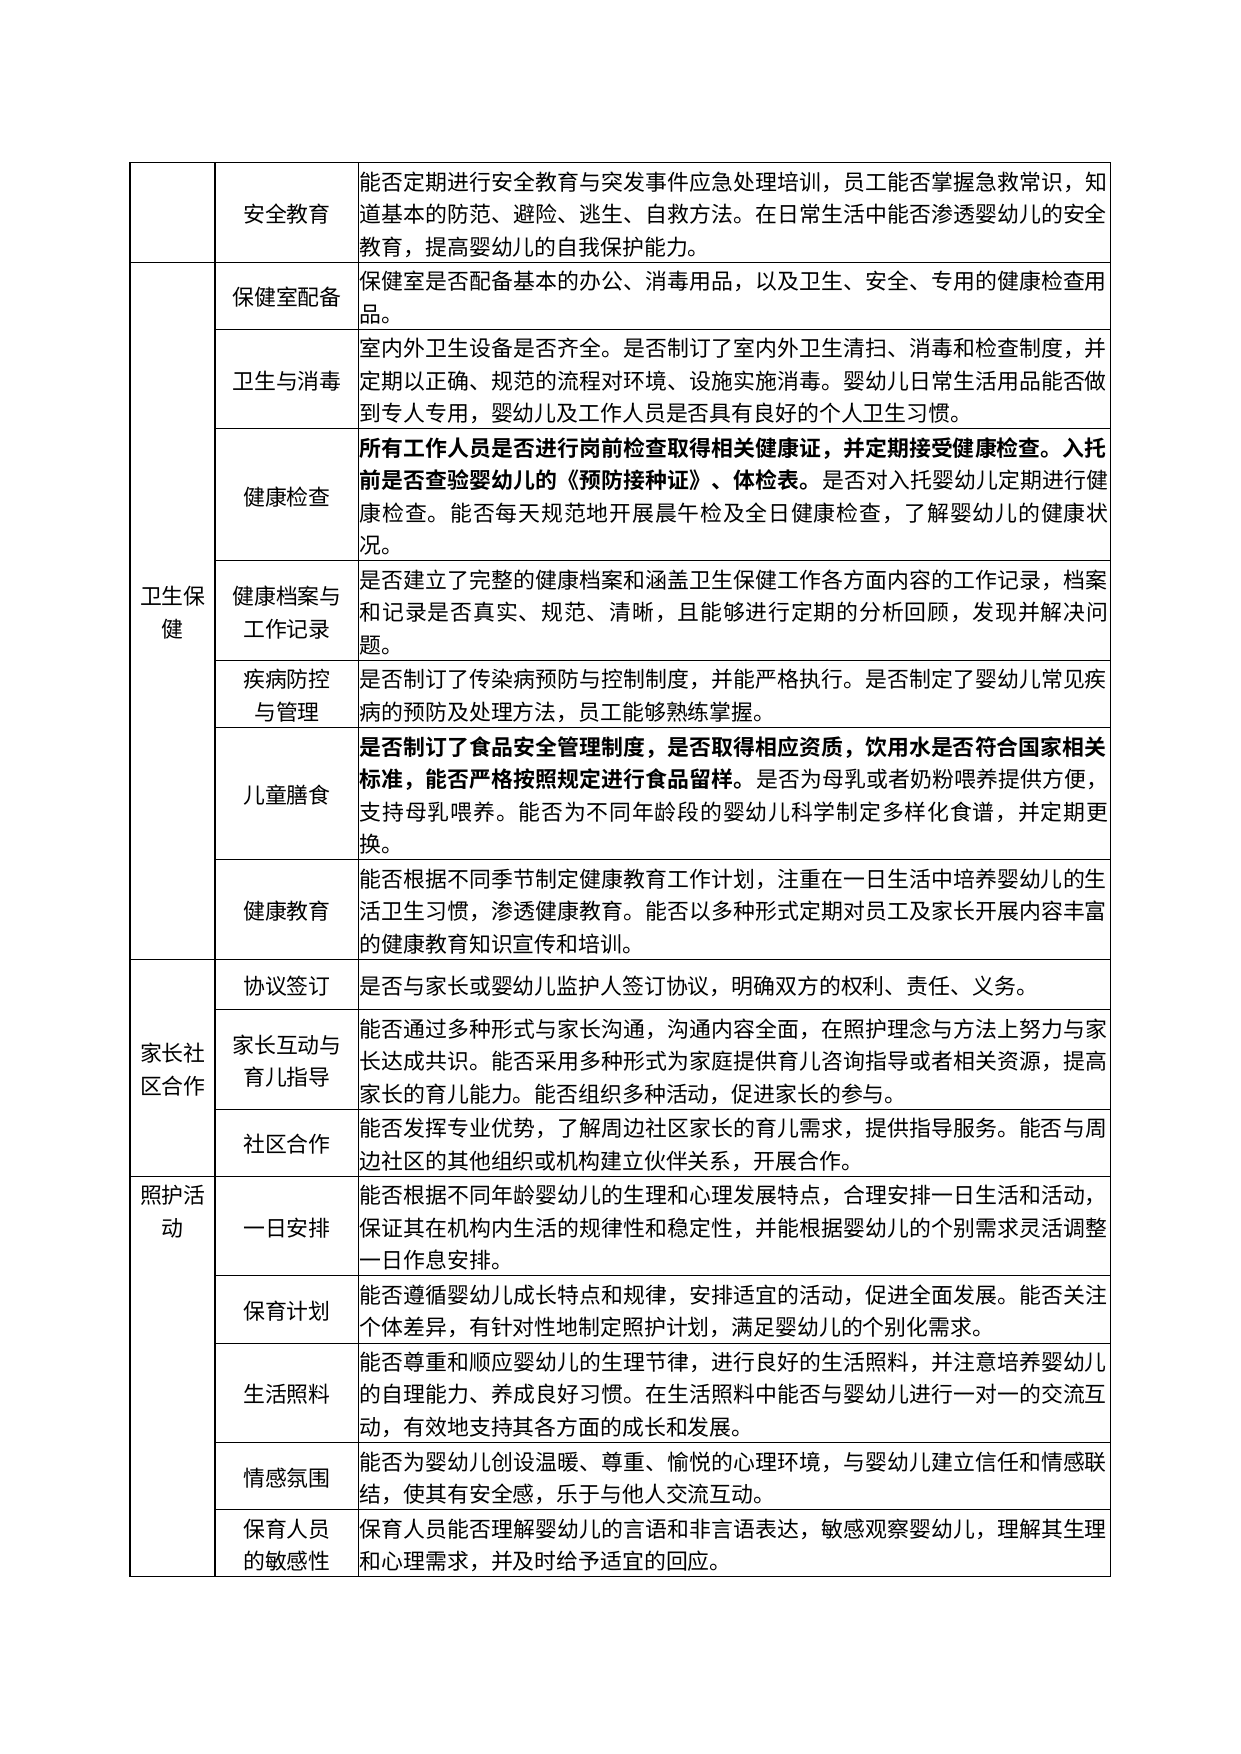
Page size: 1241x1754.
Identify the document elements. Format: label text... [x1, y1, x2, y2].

table_cell 家长社区合作 [131, 960, 214, 1176]
table_cell 健康档案与 工作记录 [216, 561, 358, 660]
table_cell 健康教育 [216, 860, 358, 959]
table_cell 能否通过多种形式与家长沟通，沟通内容全面，在照护理念与方法上努力与家长达成共识。能否采用多种形式为家庭提供育儿咨询指导或者相关资源，提高家长的育儿能力。能否组织多种活动，促进家长的参与。 [359, 1010, 1110, 1109]
table_cell 一日安排 [216, 1177, 358, 1275]
table_cell 能否为婴幼儿创设温暖、尊重、愉悦的心理环境，与婴幼儿建立信任和情感联结，使其有安全感，乐于与他人交流互动。 [359, 1443, 1110, 1509]
table_cell 健康检查 [216, 429, 358, 560]
table_cell 能否遵循婴幼儿成长特点和规律，安排适宜的活动，促进全面发展。能否关注个体差异，有针对性地制定照护计划，满足婴幼儿的个别化需求。 [359, 1276, 1110, 1342]
table_cell 所有工作人员是否进行岗前检查取得相关健康证，并定期接受健康检查。入托前是否查验婴幼儿的《预防接种证》、体检表。是否对入托婴幼儿定期进行健康检查。能否每天规范地开展晨午检及全日健康检查，了解婴幼儿的健康状况。 [359, 429, 1110, 560]
table_cell 是否制订了传染病预防与控制制度，并能严格执行。是否制定了婴幼儿常见疾病的预防及处理方法，员工能够熟练掌握。 [359, 661, 1110, 727]
table_cell 是否与家长或婴幼儿监护人签订协议，明确双方的权利、责任、义务。 [359, 960, 1110, 1009]
table_cell 保健室配备 [216, 263, 358, 329]
table_cell 能否尊重和顺应婴幼儿的生理节律，进行良好的生活照料，并注意培养婴幼儿的自理能力、养成良好习惯。在生活照料中能否与婴幼儿进行一对一的交流互动，有效地支持其各方面的成长和发展。 [359, 1344, 1110, 1442]
table_cell 社区合作 [216, 1110, 358, 1176]
table_cell 保育人员能否理解婴幼儿的言语和非言语表达，敏感观察婴幼儿，理解其生理和心理需求，并及时给予适宜的回应。 [359, 1510, 1110, 1576]
table_cell 卫生与消毒 [216, 330, 358, 428]
table_cell 保健室是否配备基本的办公、消毒用品，以及卫生、安全、专用的健康检查用品。 [359, 263, 1110, 329]
table_cell 是否建立了完整的健康档案和涵盖卫生保健工作各方面内容的工作记录，档案和记录是否真实、规范、清晰，且能够进行定期的分析回顾，发现并解决问题。 [359, 561, 1110, 660]
table_cell 室内外卫生设备是否齐全。是否制订了室内外卫生清扫、消毒和检查制度，并定期以正确、规范的流程对环境、设施实施消毒。婴幼儿日常生活用品能否做到专人专用，婴幼儿及工作人员是否具有良好的个人卫生习惯。 [359, 330, 1110, 428]
table_cell 疾病防控 与管理 [216, 661, 358, 727]
table_cell 保育计划 [216, 1276, 358, 1342]
table_cell 安全教育 [216, 163, 358, 262]
table_cell 能否根据不同季节制定健康教育工作计划，注重在一日生活中培养婴幼儿的生活卫生习惯，渗透健康教育。能否以多种形式定期对员工及家长开展内容丰富的健康教育知识宣传和培训。 [359, 860, 1110, 959]
table_cell 生活照料 [216, 1344, 358, 1442]
table_cell 卫生保健 [131, 263, 214, 959]
table_cell 家长互动与 育儿指导 [216, 1010, 358, 1109]
table_cell 能否发挥专业优势，了解周边社区家长的育儿需求，提供指导服务。能否与周边社区的其他组织或机构建立伙伴关系，开展合作。 [359, 1110, 1110, 1176]
table_cell 儿童膳食 [216, 728, 358, 859]
table_cell 照护活动 [131, 1177, 214, 1576]
table_cell 能否根据不同年龄婴幼儿的生理和心理发展特点，合理安排一日生活和活动，保证其在机构内生活的规律性和稳定性，并能根据婴幼儿的个别需求灵活调整一日作息安排。 [359, 1177, 1110, 1275]
table_cell 情感氛围 [216, 1443, 358, 1509]
table_cell 协议签订 [216, 960, 358, 1009]
table_cell 保育人员 的敏感性 [216, 1510, 358, 1576]
table_cell 是否制订了食品安全管理制度，是否取得相应资质，饮用水是否符合国家相关标准，能否严格按照规定进行食品留样。是否为母乳或者奶粉喂养提供方便，支持母乳喂养。能否为不同年龄段的婴幼儿科学制定多样化食谱，并定期更换。 [359, 728, 1110, 859]
table_cell 能否定期进行安全教育与突发事件应急处理培训，员工能否掌握急救常识，知道基本的防范、避险、逃生、自救方法。在日常生活中能否渗透婴幼儿的安全教育，提高婴幼儿的自我保护能力。 [359, 163, 1110, 262]
